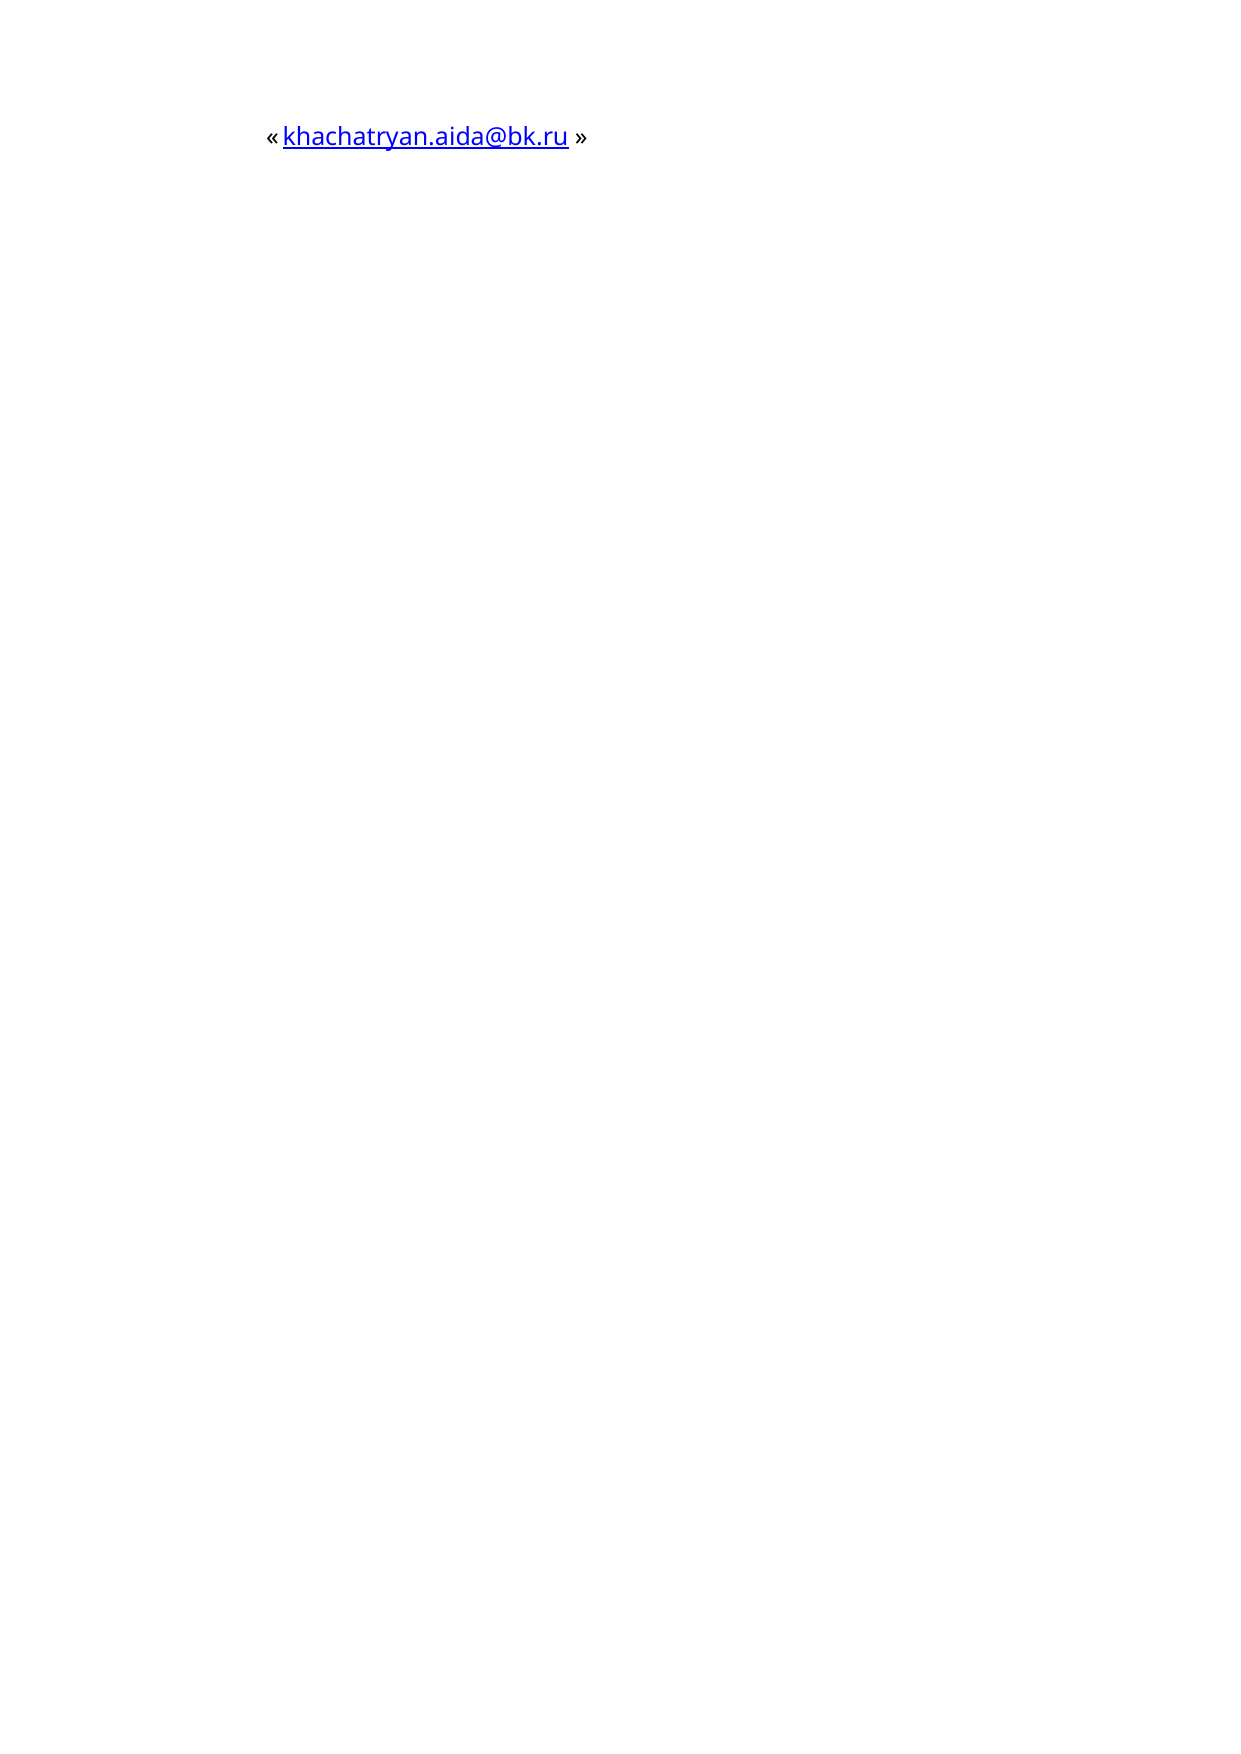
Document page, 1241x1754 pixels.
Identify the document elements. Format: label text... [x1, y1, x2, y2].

text « khachatryan.aida@bk.ru » [207, 118, 1152, 152]
